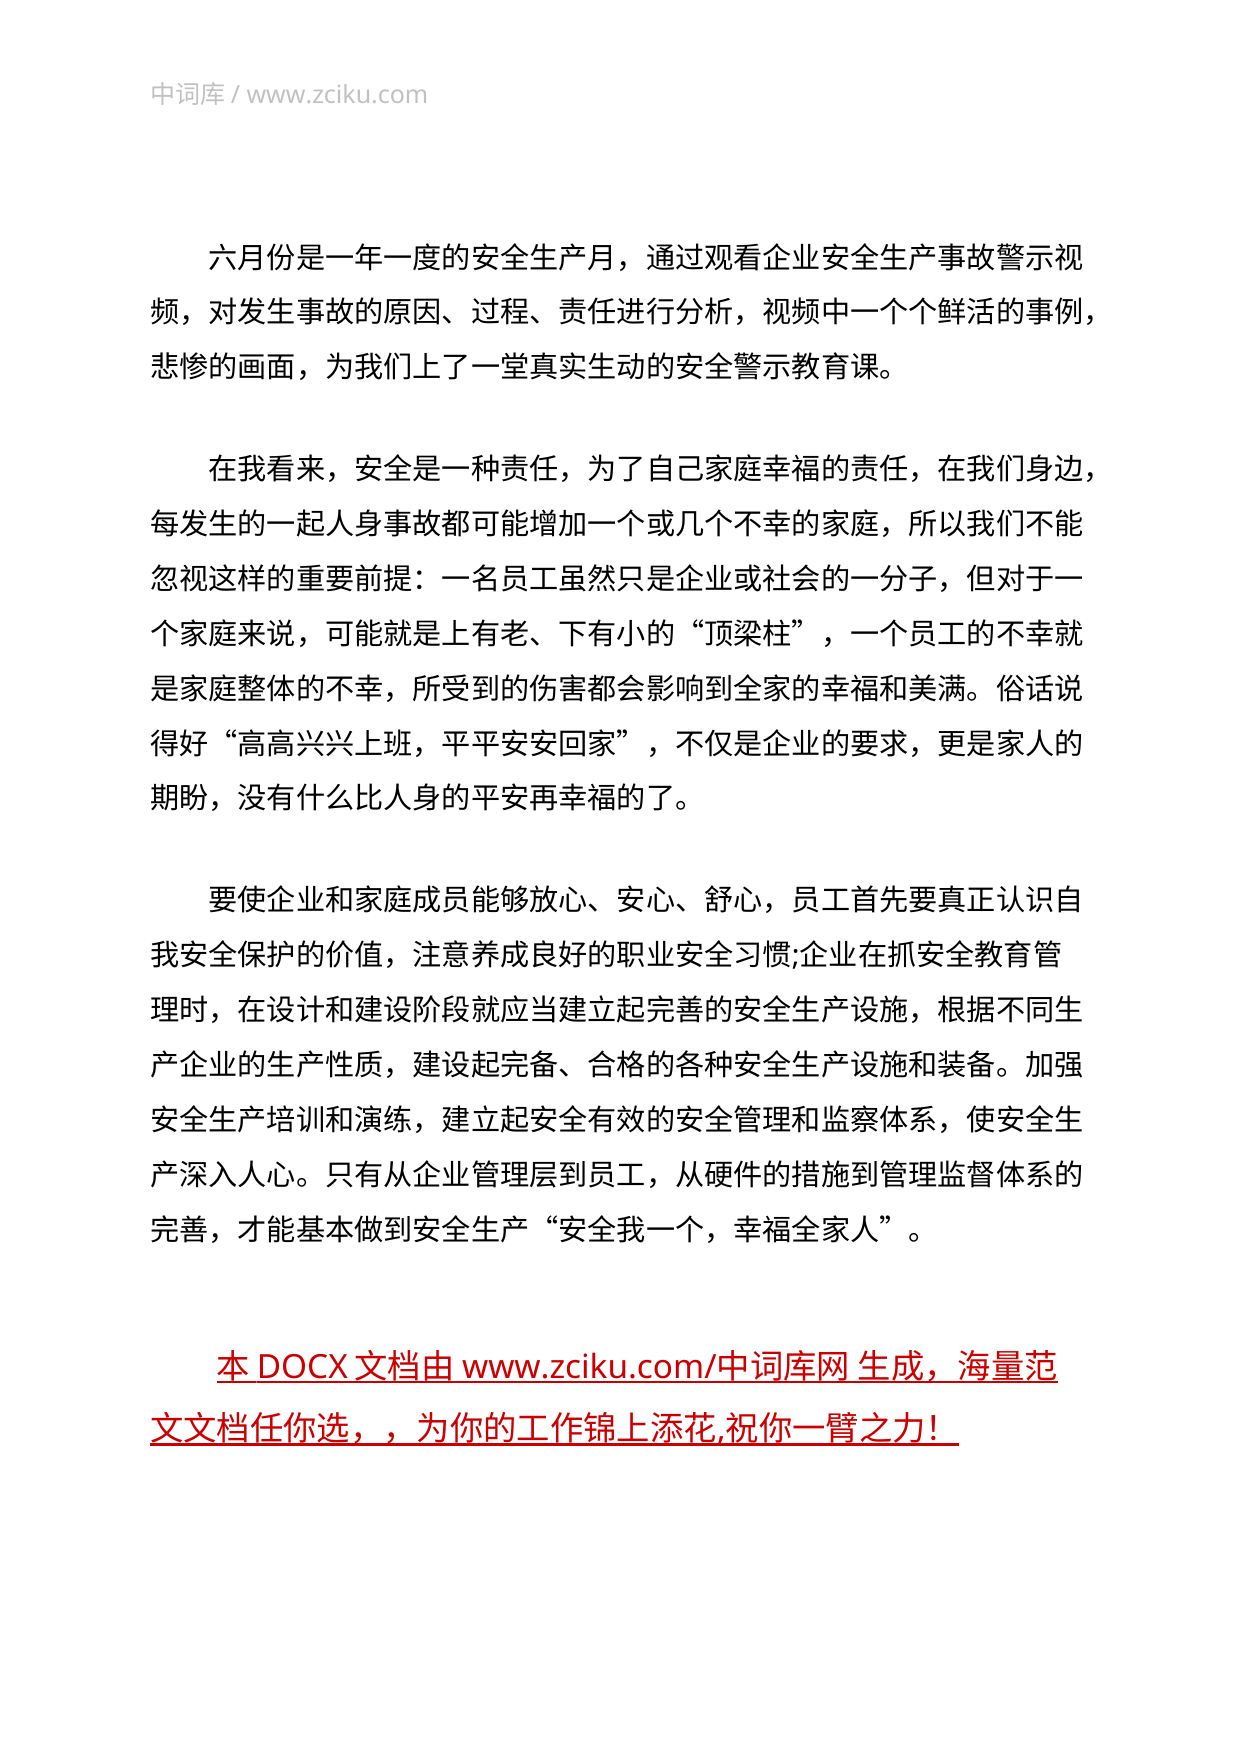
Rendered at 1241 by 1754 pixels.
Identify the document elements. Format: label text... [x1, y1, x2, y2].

text 要使企业和家庭成员能够放心、安心、舒心，员工首先要真正认识自我安全保护的价值，注意养成良好的职业安全习惯;企业在抓安全教育管理时，在设计和建设阶段就应当建立起完善的安全生产设施，根据不同生产企业的生产性质，建设起完备、合格的各种安全生产设施和装备。加强安全生产培训和演练，建立起安全有效的安全管理和监察体系，使安全生产深入人心。只有从企业管理层到员工，从硬件的措施到管理监督体系的完善，才能基本做到安全生产“安全我一个，幸福全家人”。 [150, 877, 1090, 1249]
text 本DOCX文档由 www.zciku.com/中词库网 生成，海量范文文档任你选，，为你的工作锦上添花,祝你一臂之力！ [150, 1339, 1090, 1451]
text 六月份是一年一度的安全生产月，通过观看企业安全生产事故警示视频，对发生事故的原因、过程、责任进行分析，视频中一个个鲜活的事例，悲惨的画面，为我们上了一堂真实生动的安全警示教育课。 [150, 234, 1090, 386]
text 在我看来，安全是一种责任，为了自己家庭幸福的责任，在我们身边，每发生的一起人身事故都可能增加一个或几个不幸的家庭，所以我们不能忽视这样的重要前提：一名员工虽然只是企业或社会的一分子，但对于一个家庭来说，可能就是上有老、下有小的“顶梁柱”，一个员工的不幸就是家庭整体的不幸，所受到的伤害都会影响到全家的幸福和美满。俗话说得好“高高兴兴上班，平平安安回家”，不仅是企业的要求，更是家人的期盼，没有什么比人身的平安再幸福的了。 [150, 446, 1090, 817]
